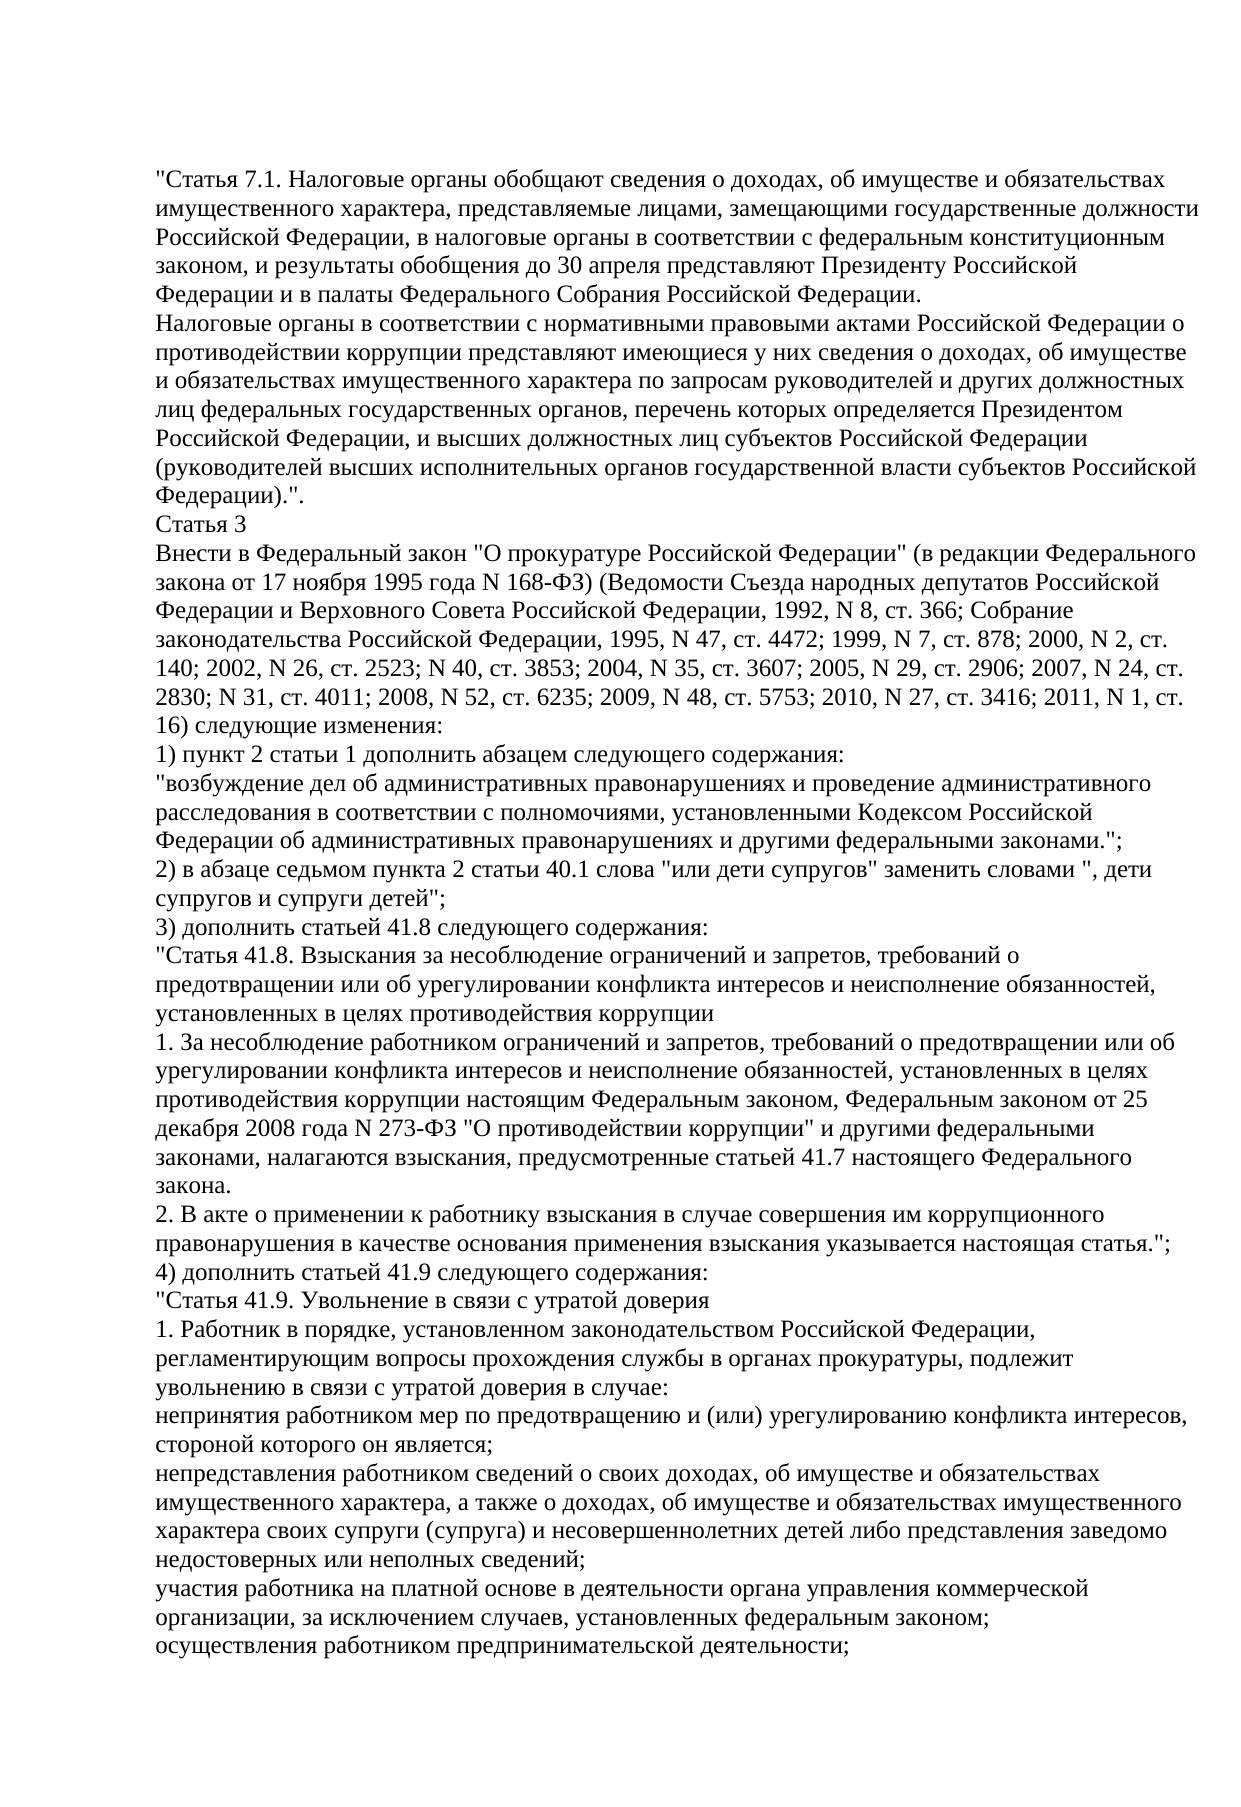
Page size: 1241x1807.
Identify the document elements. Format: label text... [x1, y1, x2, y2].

text 2. В акте о применении к работнику взыскания в случае совершения им коррупционного правонарушения в качестве основания применения взыскания указывается настоящая статья."; [155, 1199, 1202, 1257]
text осуществления работником предпринимательской деятельности; [155, 1631, 1202, 1659]
text 4) дополнить статьей 41.9 следующего содержания: [155, 1257, 1202, 1286]
text непринятия работником мер по предотвращению и (или) урегулированию конфликта интересов, стороной которого он является; [155, 1401, 1202, 1458]
text 1) пункт 2 статьи 1 дополнить абзацем следующего содержания: [155, 739, 1202, 768]
text "возбуждение дел об административных правонарушениях и проведение административного расследования в соответствии с полномочиями, установленными Кодексом Российской Федерации об административных правонарушениях и другими федеральными законами."; [155, 768, 1202, 854]
text "Статья 41.9. Увольнение в связи с утратой доверия [155, 1286, 1202, 1314]
text 1. Работник в порядке, установленном законодательством Российской Федерации, регламентирующим вопросы прохождения службы в органах прокуратуры, подлежит увольнению в связи с утратой доверия в случае: [155, 1314, 1202, 1401]
text Внести в Федеральный закон "О прокуратуре Российской Федерации" (в редакции Федерального закона от 17 ноября 1995 года N 168-ФЗ) (Ведомости Съезда народных депутатов Российской Федерации и Верховного Совета Российской Федерации, 1992, N 8, ст. 366; Собрание законодательства Российской Федерации, 1995, N 47, ст. 4472; 1999, N 7, ст. 878; 2000, N 2, ст. 140; 2002, N 26, ст. 2523; N 40, ст. 3853; 2004, N 35, ст. 3607; 2005, N 29, ст. 2906; 2007, N 24, ст. 2830; N 31, ст. 4011; 2008, N 52, ст. 6235; 2009, N 48, ст. 5753; 2010, N 27, ст. 3416; 2011, N 1, ст. 16) следующие изменения: [155, 538, 1202, 739]
text Налоговые органы в соответствии с нормативными правовыми актами Российской Федерации о противодействии коррупции представляют имеющиеся у них сведения о доходах, об имуществе и обязательствах имущественного характера по запросам руководителей и других должностных лиц федеральных государственных органов, перечень которых определяется Президентом Российской Федерации, и высших должностных лиц субъектов Российской Федерации (руководителей высших исполнительных органов государственной власти субъектов Российской Федерации).". [155, 308, 1202, 509]
text 3) дополнить статьей 41.8 следующего содержания: [155, 912, 1202, 941]
text участия работника на платной основе в деятельности органа управления коммерческой организации, за исключением случаев, установленных федеральным законом; [155, 1573, 1202, 1631]
text 1. За несоблюдение работником ограничений и запретов, требований о предотвращении или об урегулировании конфликта интересов и неисполнение обязанностей, установленных в целях противодействия коррупции настоящим Федеральным законом, Федеральным законом от 25 декабря 2008 года N 273-ФЗ "О противодействии коррупции" и другими федеральными законами, налагаются взыскания, предусмотренные статьей 41.7 настоящего Федерального закона. [155, 1027, 1202, 1199]
text 2) в абзаце седьмом пункта 2 статьи 40.1 слова "или дети супругов" заменить словами ", дети супругов и супруги детей"; [155, 854, 1202, 912]
text "Статья 41.8. Взыскания за несоблюдение ограничений и запретов, требований о предотвращении или об урегулировании конфликта интересов и неисполнение обязанностей, установленных в целях противодействия коррупции [155, 941, 1202, 1027]
text Статья 3 [155, 509, 1202, 538]
text "Статья 7.1. Налоговые органы обобщают сведения о доходах, об имуществе и обязательствах имущественного характера, представляемые лицами, замещающими государственные должности Российской Федерации, в налоговые органы в соответствии с федеральным конституционным законом, и результаты обобщения до 30 апреля представляют Президенту Российской Федерации и в палаты Федерального Собрания Российской Федерации. [155, 164, 1202, 308]
text непредставления работником сведений о своих доходах, об имуществе и обязательствах имущественного характера, а также о доходах, об имуществе и обязательствах имущественного характера своих супруги (супруга) и несовершеннолетних детей либо представления заведомо недостоверных или неполных сведений; [155, 1458, 1202, 1573]
